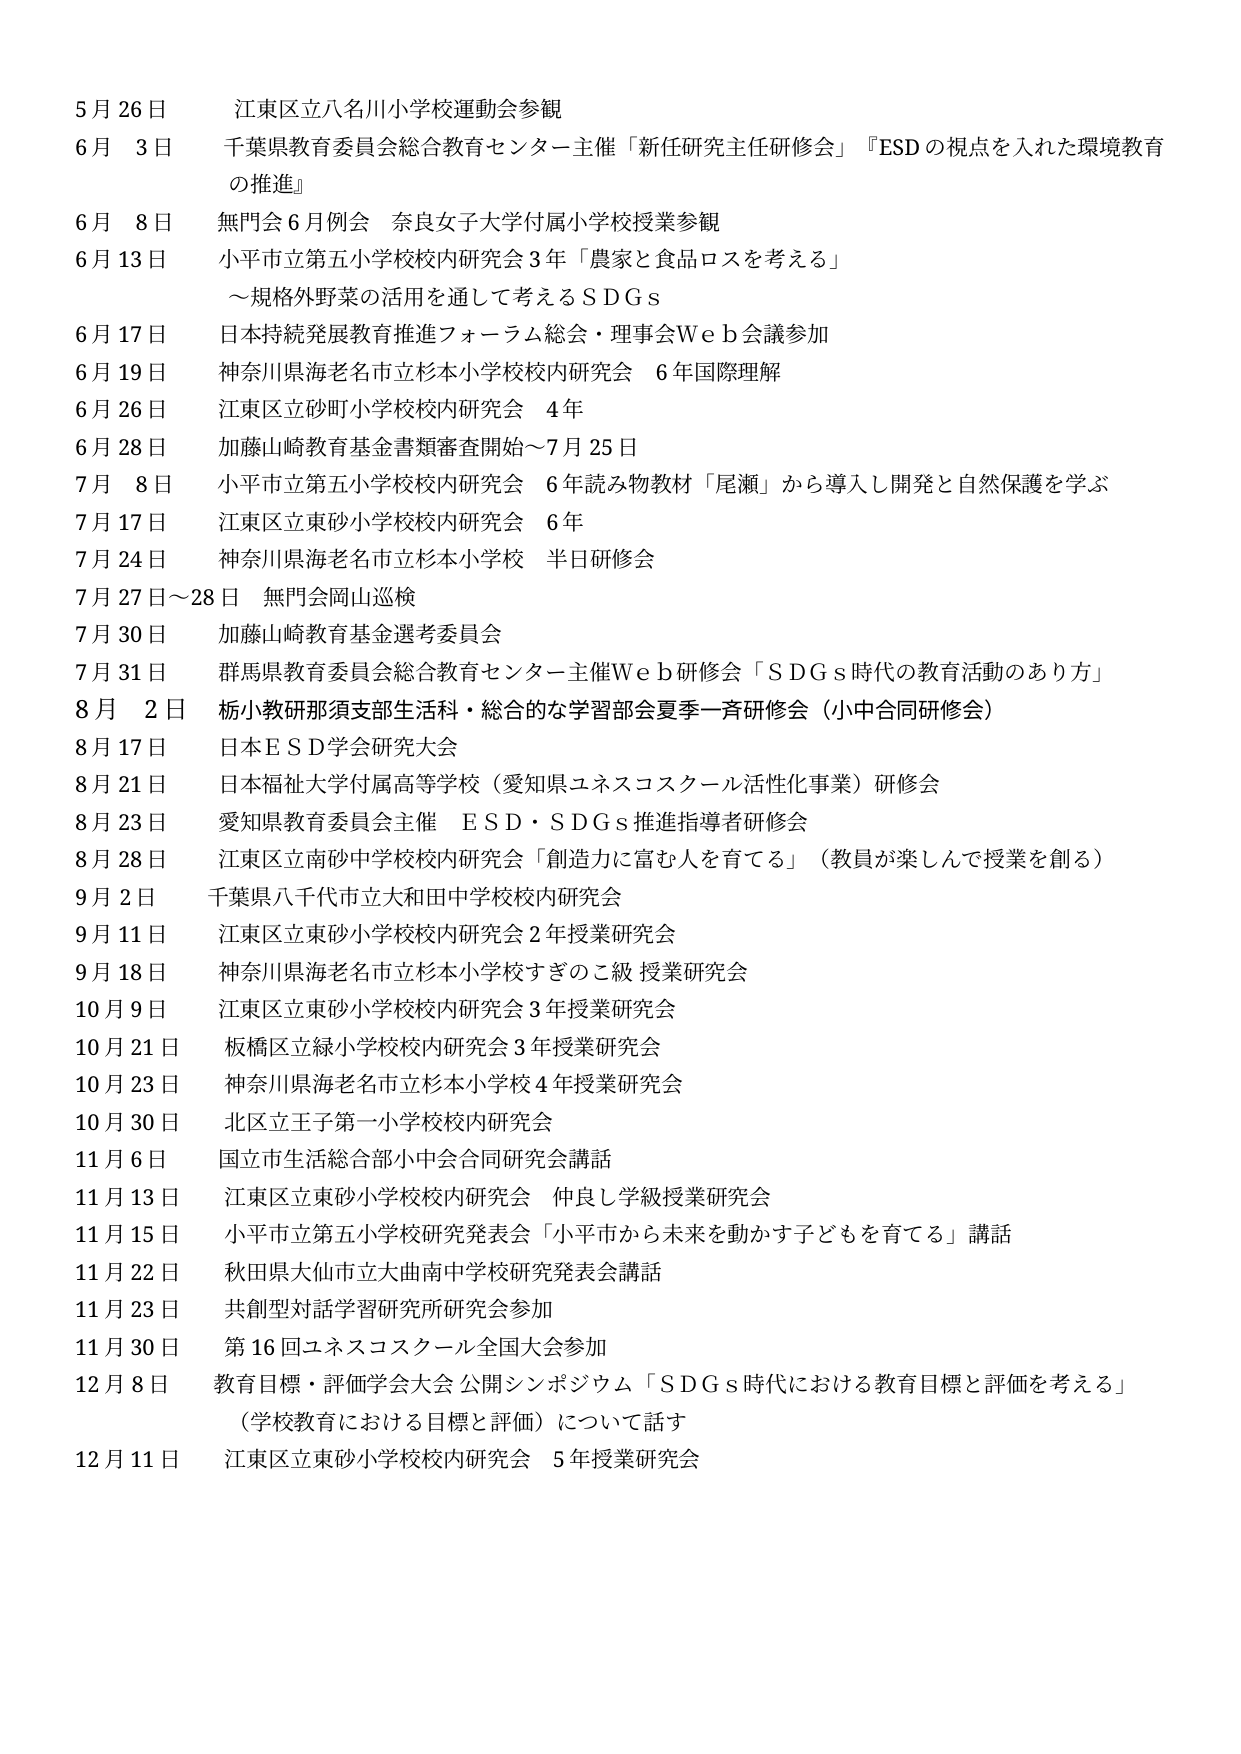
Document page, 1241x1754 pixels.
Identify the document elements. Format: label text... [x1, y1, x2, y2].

text 7月 8日 小平市立第五小学校校内研究会 6年読み物教材「尾瀬」から導入し開発と自然保護を学ぶ [75, 464, 1165, 502]
text 11月30日 第16回ユネスコスクール全国大会参加 [75, 1327, 1165, 1364]
text 6月17日 日本持続発展教育推進フォーラム総会・理事会Ｗｅｂ会議参加 [75, 314, 1165, 352]
text 11月23日 共創型対話学習研究所研究会参加 [75, 1289, 1165, 1327]
text 7月24日 神奈川県海老名市立杉本小学校 半日研修会 [75, 539, 1165, 577]
text 6月13日 小平市立第五小学校校内研究会3年「農家と食品ロスを考える」 [75, 239, 1165, 277]
text （学校教育における目標と評価）について話す [75, 1402, 1165, 1439]
text 10月30日 北区立王子第一小学校校内研究会 [75, 1102, 1165, 1139]
text 10月23日 神奈川県海老名市立杉本小学校4年授業研究会 [75, 1064, 1165, 1102]
text 9月18日 神奈川県海老名市立杉本小学校すぎのこ級 授業研究会 [75, 952, 1165, 989]
text 9月11日 江東区立東砂小学校校内研究会2年授業研究会 [75, 914, 1165, 952]
text 6月19日 神奈川県海老名市立杉本小学校校内研究会 6年国際理解 [75, 352, 1165, 389]
text 7月31日 群馬県教育委員会総合教育センター主催Ｗｅｂ研修会「ＳＤＧｓ時代の教育活動のあり方」 [75, 652, 1165, 689]
text 11月15日 小平市立第五小学校研究発表会「小平市から未来を動かす子どもを育てる」講話 [75, 1214, 1165, 1252]
text 11月22日 秋田県大仙市立大曲南中学校研究発表会講話 [75, 1252, 1165, 1289]
text 12月11日 江東区立東砂小学校校内研究会 5年授業研究会 [75, 1439, 1165, 1477]
text 9月 2日 千葉県八千代市立大和田中学校校内研究会 [75, 877, 1165, 914]
text 7月17日 江東区立東砂小学校校内研究会 6年 [75, 502, 1165, 539]
text 7月27日～28日 無門会岡山巡検 [75, 577, 1165, 614]
text 6月 3日 千葉県教育委員会総合教育センター主催「新任研究主任研修会」『ESDの視点を入れた環境教育の推進』 [75, 127, 1165, 202]
text 8月23日 愛知県教育委員会主催 ＥＳＤ・ＳＤＧｓ推進指導者研修会 [75, 802, 1165, 839]
text ～規格外野菜の活用を通して考えるＳＤＧｓ [75, 277, 1165, 314]
text 8月 2日 栃小教研那須支部生活科・総合的な学習部会夏季一斉研修会（小中合同研修会） [75, 689, 1165, 727]
text 5月26日 江東区立八名川小学校運動会参観 [75, 89, 1165, 127]
text 10月21日 板橋区立緑小学校校内研究会3年授業研究会 [75, 1027, 1165, 1064]
text 8月17日 日本ＥＳＤ学会研究大会 [75, 727, 1165, 764]
text 12月 8日 教育目標・評価学会大会 公開シンポジウム「ＳＤＧｓ時代における教育目標と評価を考える」 [75, 1364, 1165, 1402]
text 8月28日 江東区立南砂中学校校内研究会「創造力に富む人を育てる」（教員が楽しんで授業を創る） [75, 839, 1165, 877]
text 10月9日 江東区立東砂小学校校内研究会3年授業研究会 [75, 989, 1165, 1027]
text 6月26日 江東区立砂町小学校校内研究会 4年 [75, 389, 1165, 427]
text 6月 8日 無門会6月例会 奈良女子大学付属小学校授業参観 [75, 202, 1165, 239]
text 8月21日 日本福祉大学付属高等学校（愛知県ユネスコスクール活性化事業）研修会 [75, 764, 1165, 802]
text 11月13日 江東区立東砂小学校校内研究会 仲良し学級授業研究会 [75, 1177, 1165, 1214]
text 6月28日 加藤山崎教育基金書類審査開始～7月25日 [75, 427, 1165, 464]
text 7月30日 加藤山崎教育基金選考委員会 [75, 614, 1165, 652]
text 11月6日 国立市生活総合部小中会合同研究会講話 [75, 1139, 1165, 1177]
